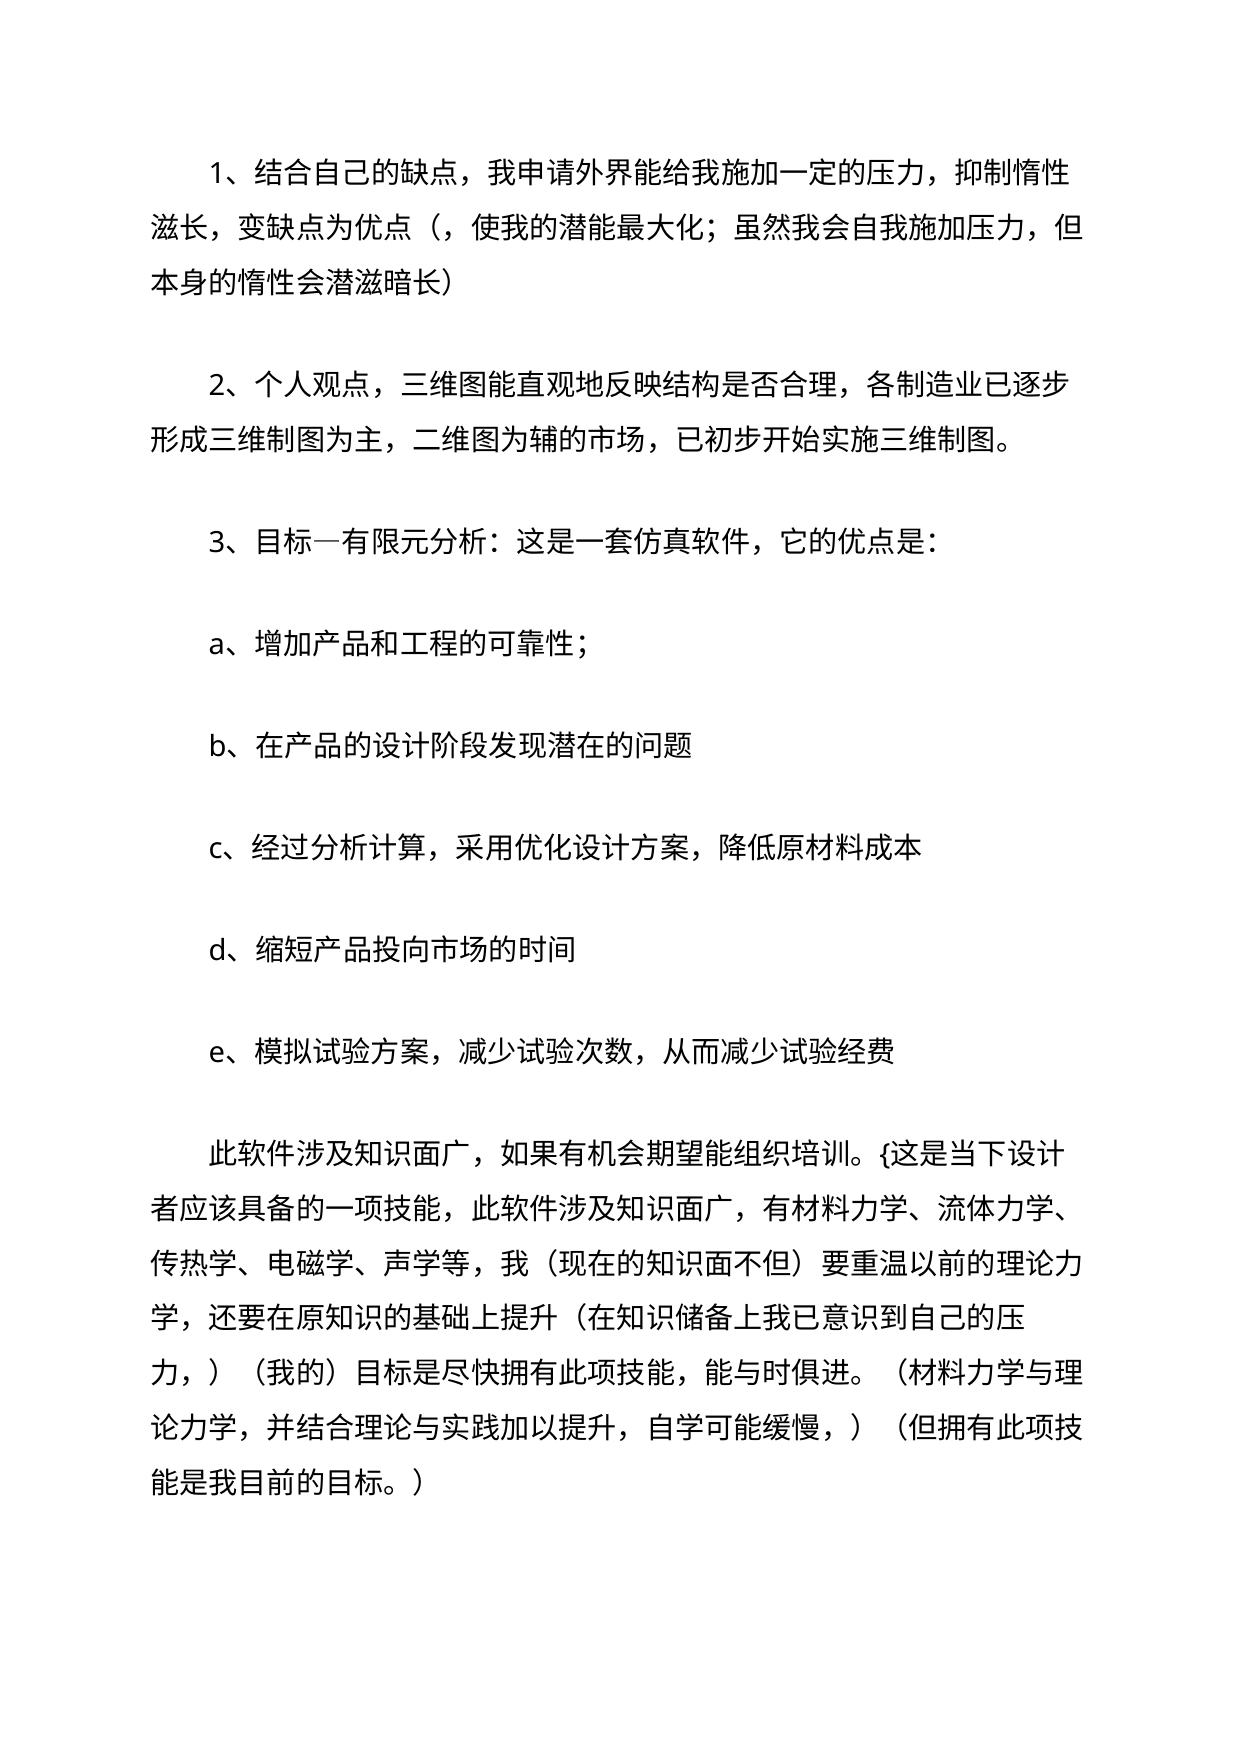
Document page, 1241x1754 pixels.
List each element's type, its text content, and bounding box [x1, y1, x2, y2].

text d、缩短产品投向市场的时间 [150, 926, 1090, 969]
text 3、目标—有限元分析：这是一套仿真软件，它的优点是： [150, 518, 1090, 561]
text a、增加产品和工程的可靠性； [150, 620, 1090, 663]
text 2、个人观点，三维图能直观地反映结构是否合理，各制造业已逐步形成三维制图为主，二维图为辅的市场，已初步开始实施三维制图。 [150, 362, 1090, 459]
text b、在产品的设计阶段发现潜在的问题 [150, 722, 1090, 765]
text e、模拟试验方案，减少试验次数，从而减少试验经费 [150, 1028, 1090, 1071]
text c、经过分析计算，采用优化设计方案，降低原材料成本 [150, 824, 1090, 867]
text 此软件涉及知识面广，如果有机会期望能组织培训。{这是当下设计者应该具备的一项技能，此软件涉及知识面广，有材料力学、流体力学、传热学、电磁学、声学等，我（现在的知识面不但）要重温以前的理论力学，还要在原知识的基础上提升（在知识储备上我已意识到自己的压力，）（我的）目标是尽快拥有此项技能，能与时俱进。（材料力学与理论力学，并结合理论与实践加以提升，自学可能缓慢，）（但拥有此项技能是我目前的目标。） [150, 1130, 1090, 1502]
text 1、结合自己的缺点，我申请外界能给我施加一定的压力，抑制惰性滋长，变缺点为优点（，使我的潜能最大化；虽然我会自我施加压力，但本身的惰性会潜滋暗长） [150, 150, 1090, 302]
